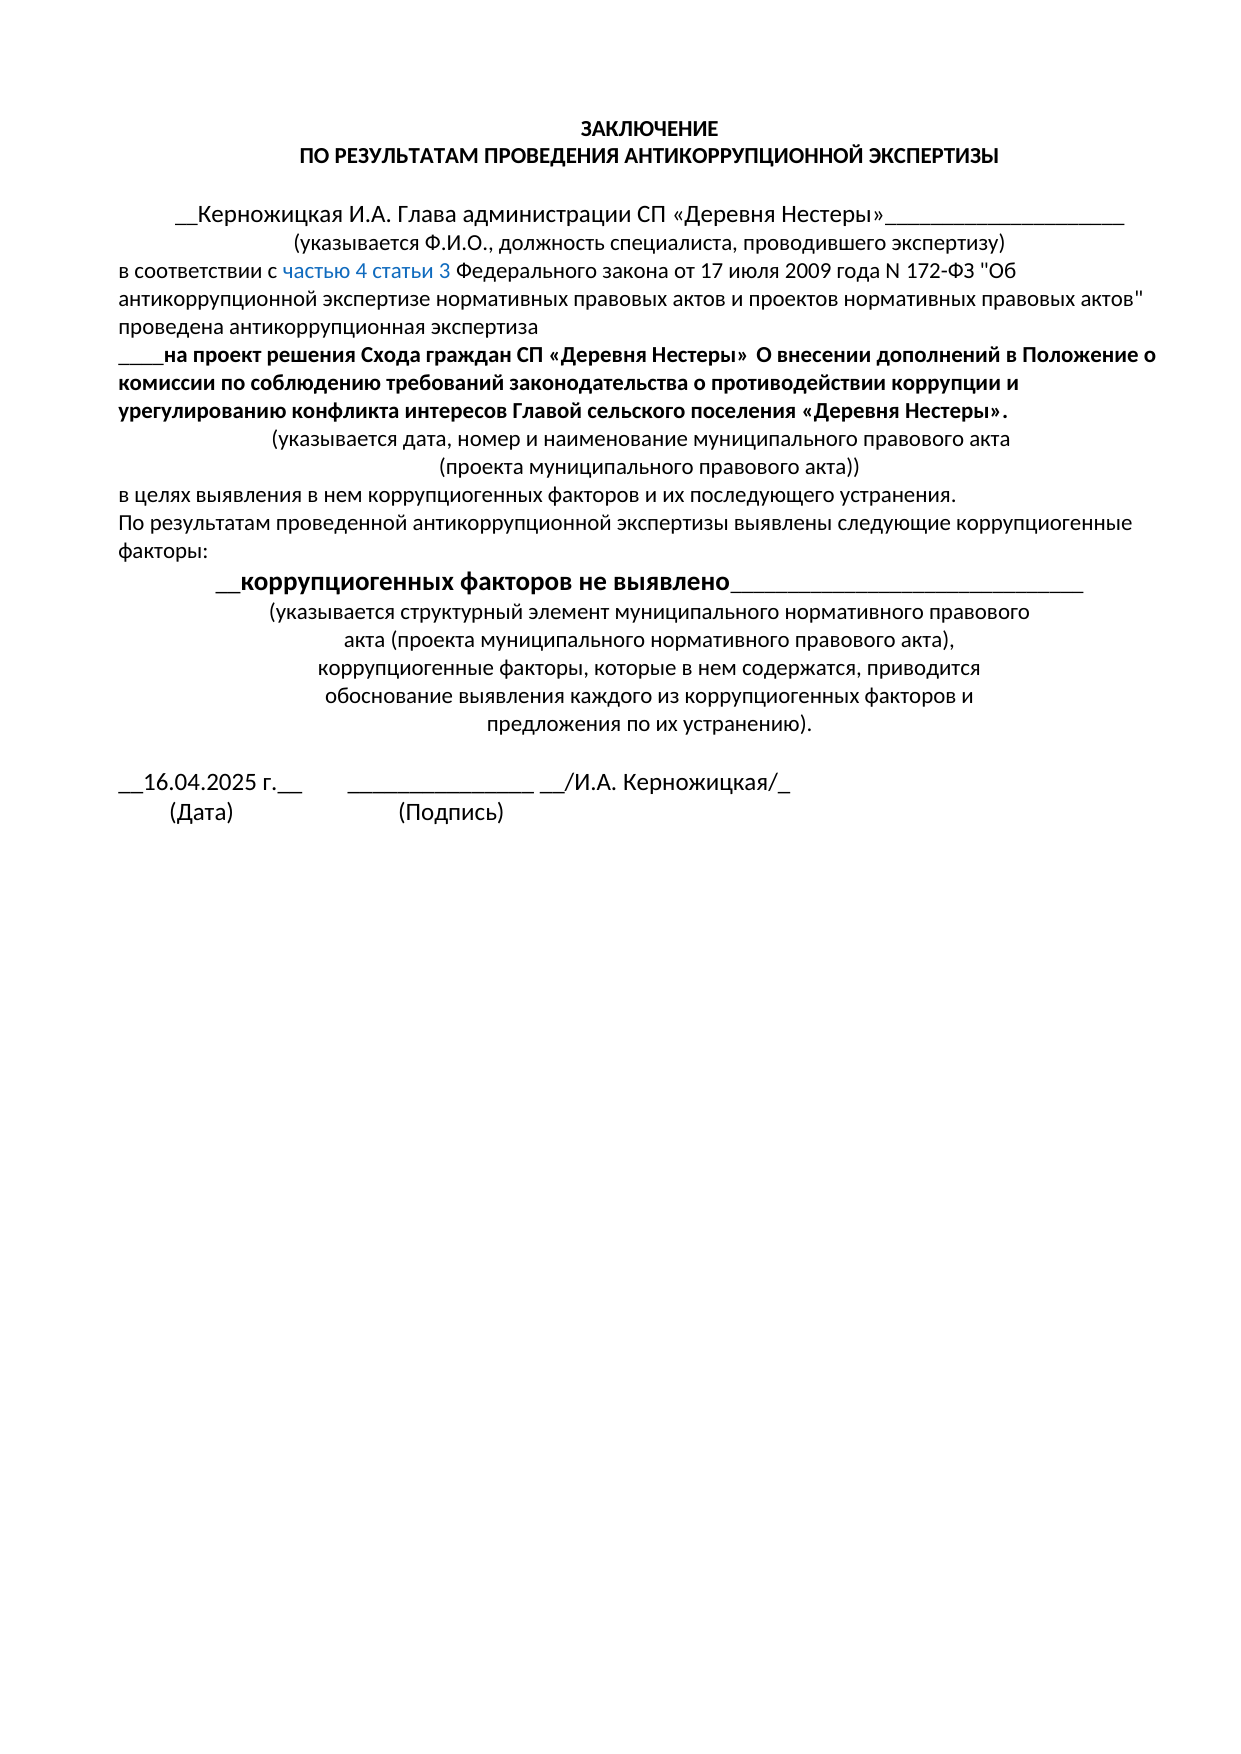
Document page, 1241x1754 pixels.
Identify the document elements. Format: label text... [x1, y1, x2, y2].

text ПО РЕЗУЛЬТАТАМ ПРОВЕДЕНИЯ АНТИКОРРУПЦИОННОЙ ЭКСПЕРТИЗЫ [118, 142, 1181, 170]
text обоснование выявления каждого из коррупциогенных факторов и [118, 682, 1181, 709]
text __Керножицкая И.А. Глава администрации СП «Деревня Нестеры»_____________________ [118, 198, 1181, 228]
text ЗАКЛЮЧЕНИЕ [118, 114, 1181, 142]
text в целях выявления в нем коррупциогенных факторов и их последующего устранения. [118, 480, 1181, 508]
text (проекта муниципального правового акта)) [118, 452, 1181, 480]
text (указывается структурный элемент муниципального нормативного правового [118, 597, 1181, 626]
text ____на проект решения Схода граждан СП «Деревня Нестеры» О внесении дополнений в Положение о комиссии по соблюдению требований законодательства о противодействии коррупции и урегулированию конфликта интересов Главой сельского поселения «Деревня Нестеры». [118, 340, 1181, 424]
text коррупциогенные факторы, которые в нем содержатся, приводится [118, 653, 1181, 682]
text По результатам проведенной антикоррупционной экспертизы выявлены следующие коррупциогенные факторы: [118, 508, 1181, 564]
text предложения по их устранению). [118, 709, 1181, 738]
text (Дата) (Подпись) [118, 796, 1181, 827]
text в соответствии с частью 4 статьи 3 Федерального закона от 17 июля 2009 года N 172-ФЗ "Об антикоррупционной экспертизе нормативных правовых актов и проектов нормативных правовых актов" проведена антикоррупционная экспертиза [118, 256, 1181, 340]
text акта (проекта муниципального нормативного правового акта), [118, 626, 1181, 653]
text __коррупциогенных факторов не выявлено_______________________________ [118, 564, 1181, 597]
text (указывается дата, номер и наименование муниципального правового акта [118, 424, 1181, 452]
text (указывается Ф.И.О., должность специалиста, проводившего экспертизу) [118, 228, 1181, 256]
text __16.04.2025 г.__ _______________ __/И.А. Керножицкая/_ [118, 766, 1181, 796]
